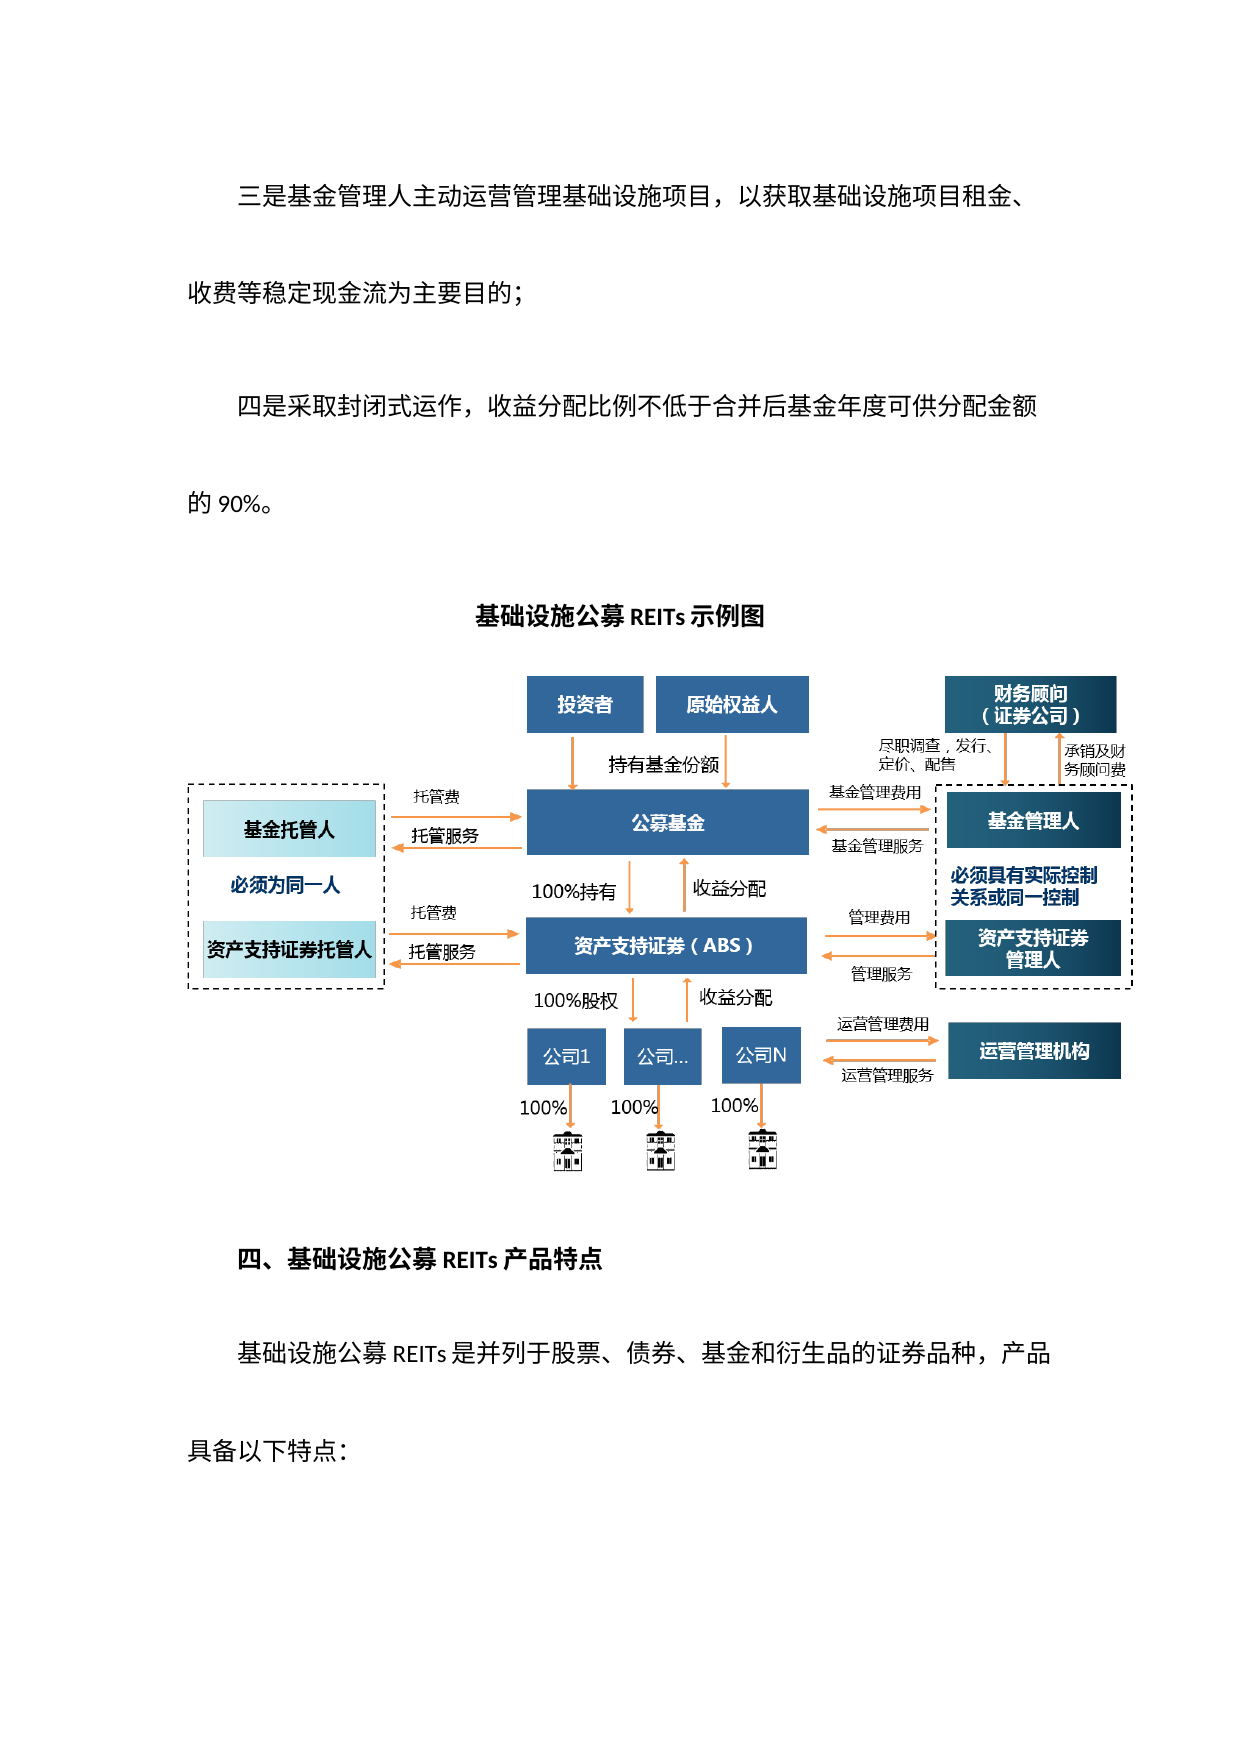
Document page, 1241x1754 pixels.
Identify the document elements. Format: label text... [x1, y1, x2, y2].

text 基础设施公募REITs是并列于股票、债券、基金和衍生品的证券品种，产品具备以下特点： [187, 1319, 1053, 1482]
text 三是基金管理人主动运营管理基础设施项目，以获取基础设施项目租金、收费等稳定现金流为主要目的； [187, 162, 1053, 324]
text 四是采取封闭式运作，收益分配比例不低于合并后基金年度可供分配金额的90%。 [187, 372, 1053, 534]
text 基础设施公募REITs示例图 [187, 582, 1053, 647]
text 四、基础设施公募REITs产品特点 [187, 1225, 1053, 1290]
picture [187, 675, 1139, 1173]
